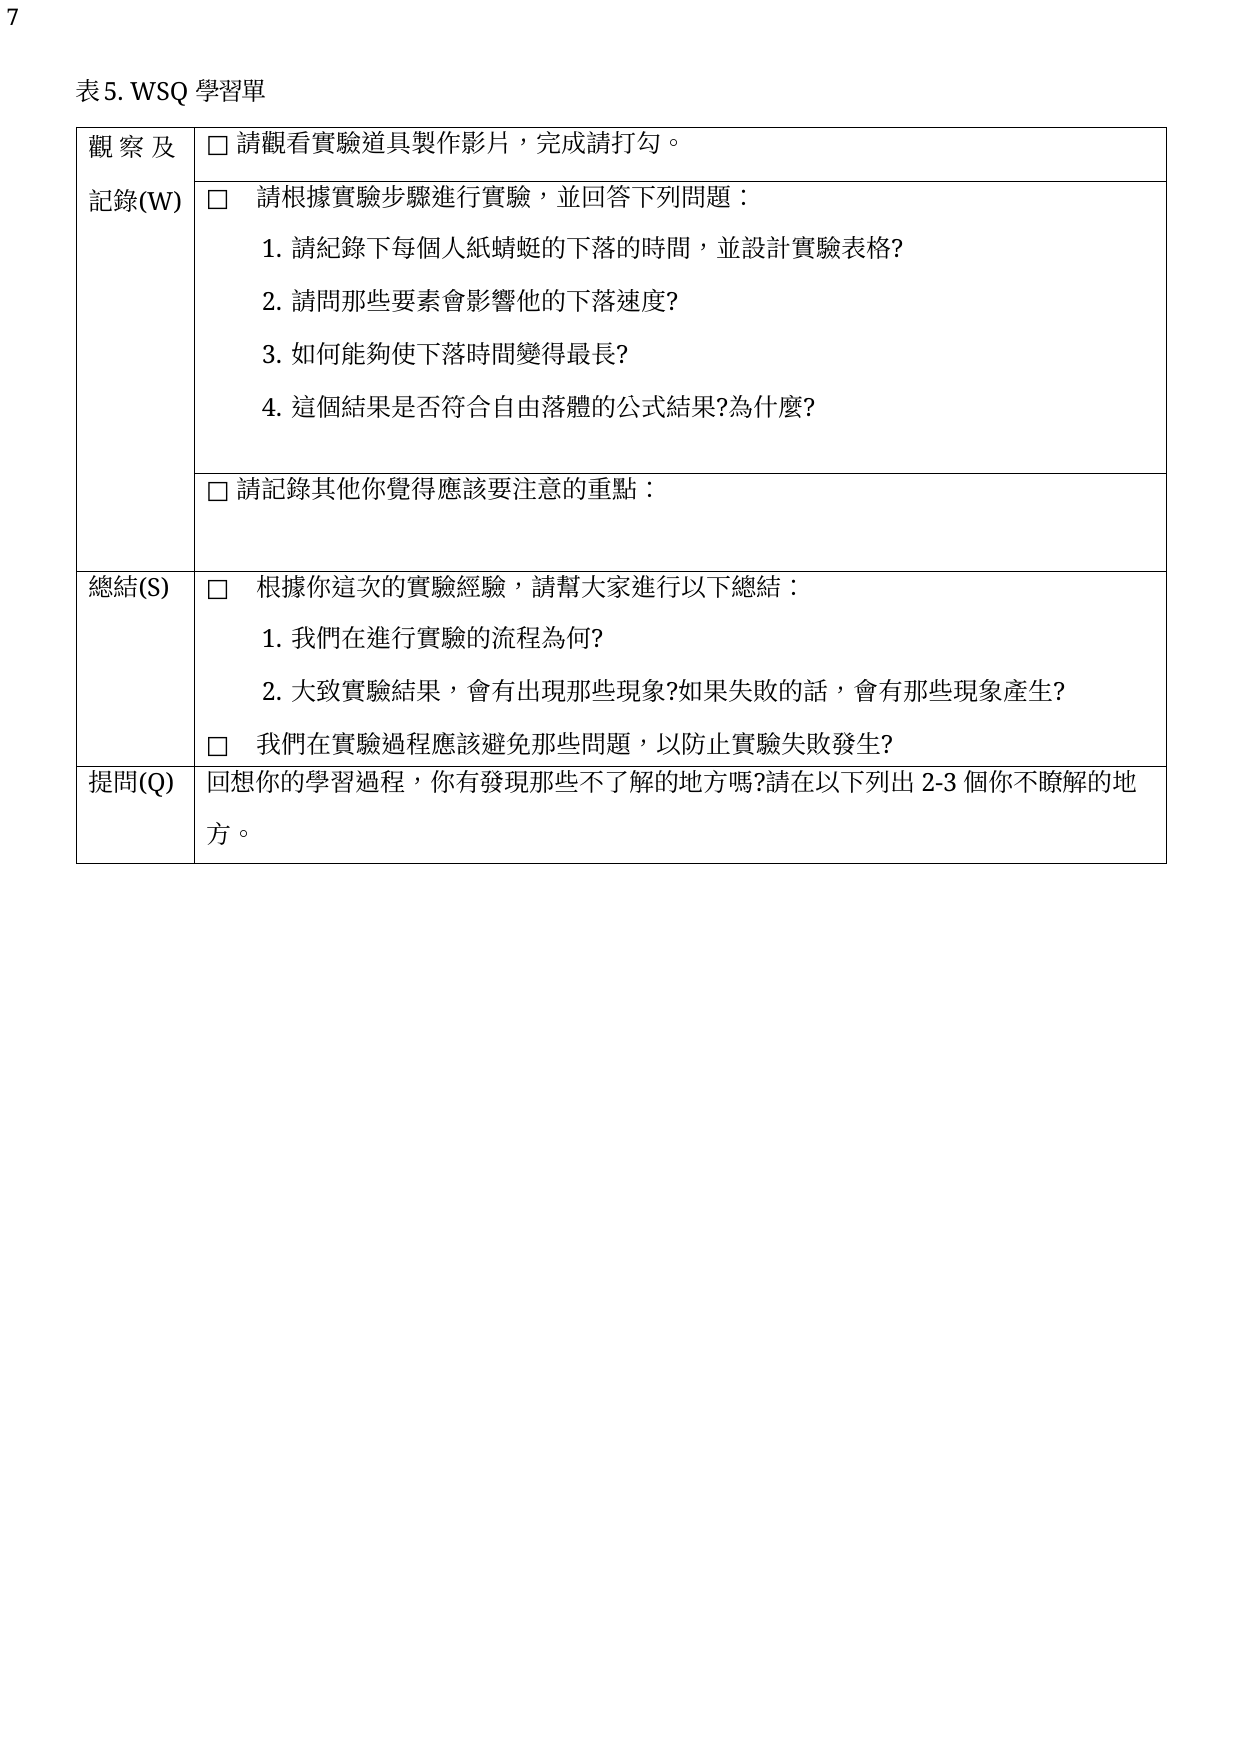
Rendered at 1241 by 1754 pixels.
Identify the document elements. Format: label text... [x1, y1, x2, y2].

table_cell 提問(Q) [77, 767, 194, 863]
table_cell 請根據實驗步驟進行實驗，並回答下列問題： 請紀錄下每個人紙蜻蜓的下落的時間，並設計實驗表格? 請問那些要素會影響他的下落速度? 如何能夠使下落時間變得最長? 這個結果是否符合自由落體的公式結果?為什麼? [195, 182, 1166, 473]
table_cell 總結(S) [77, 572, 194, 766]
table_cell 回想你的學習過程，你有發現那些不了解的地方嗎?請在以下列出 2-3 個你不瞭解的地 方。 [195, 767, 1166, 863]
text 表 5. WSQ 學習單 [75, 72, 1188, 108]
table_cell 根據你這次的實驗經驗，請幫大家進行以下總結： 我們在進行實驗的流程為何? 大致實驗結果，會有出現那些現象?如果失敗的話，會有那些現象產生? 我們在實驗過程應該避免那些問題，以防止實驗失敗發生? [195, 572, 1166, 766]
table_header 觀察及記錄(W) [77, 128, 194, 571]
table_header □ 請觀看實驗道具製作影片，完成請打勾。 [195, 128, 1166, 181]
table_cell □ 請記錄其他你覺得應該要注意的重點： [195, 474, 1166, 571]
